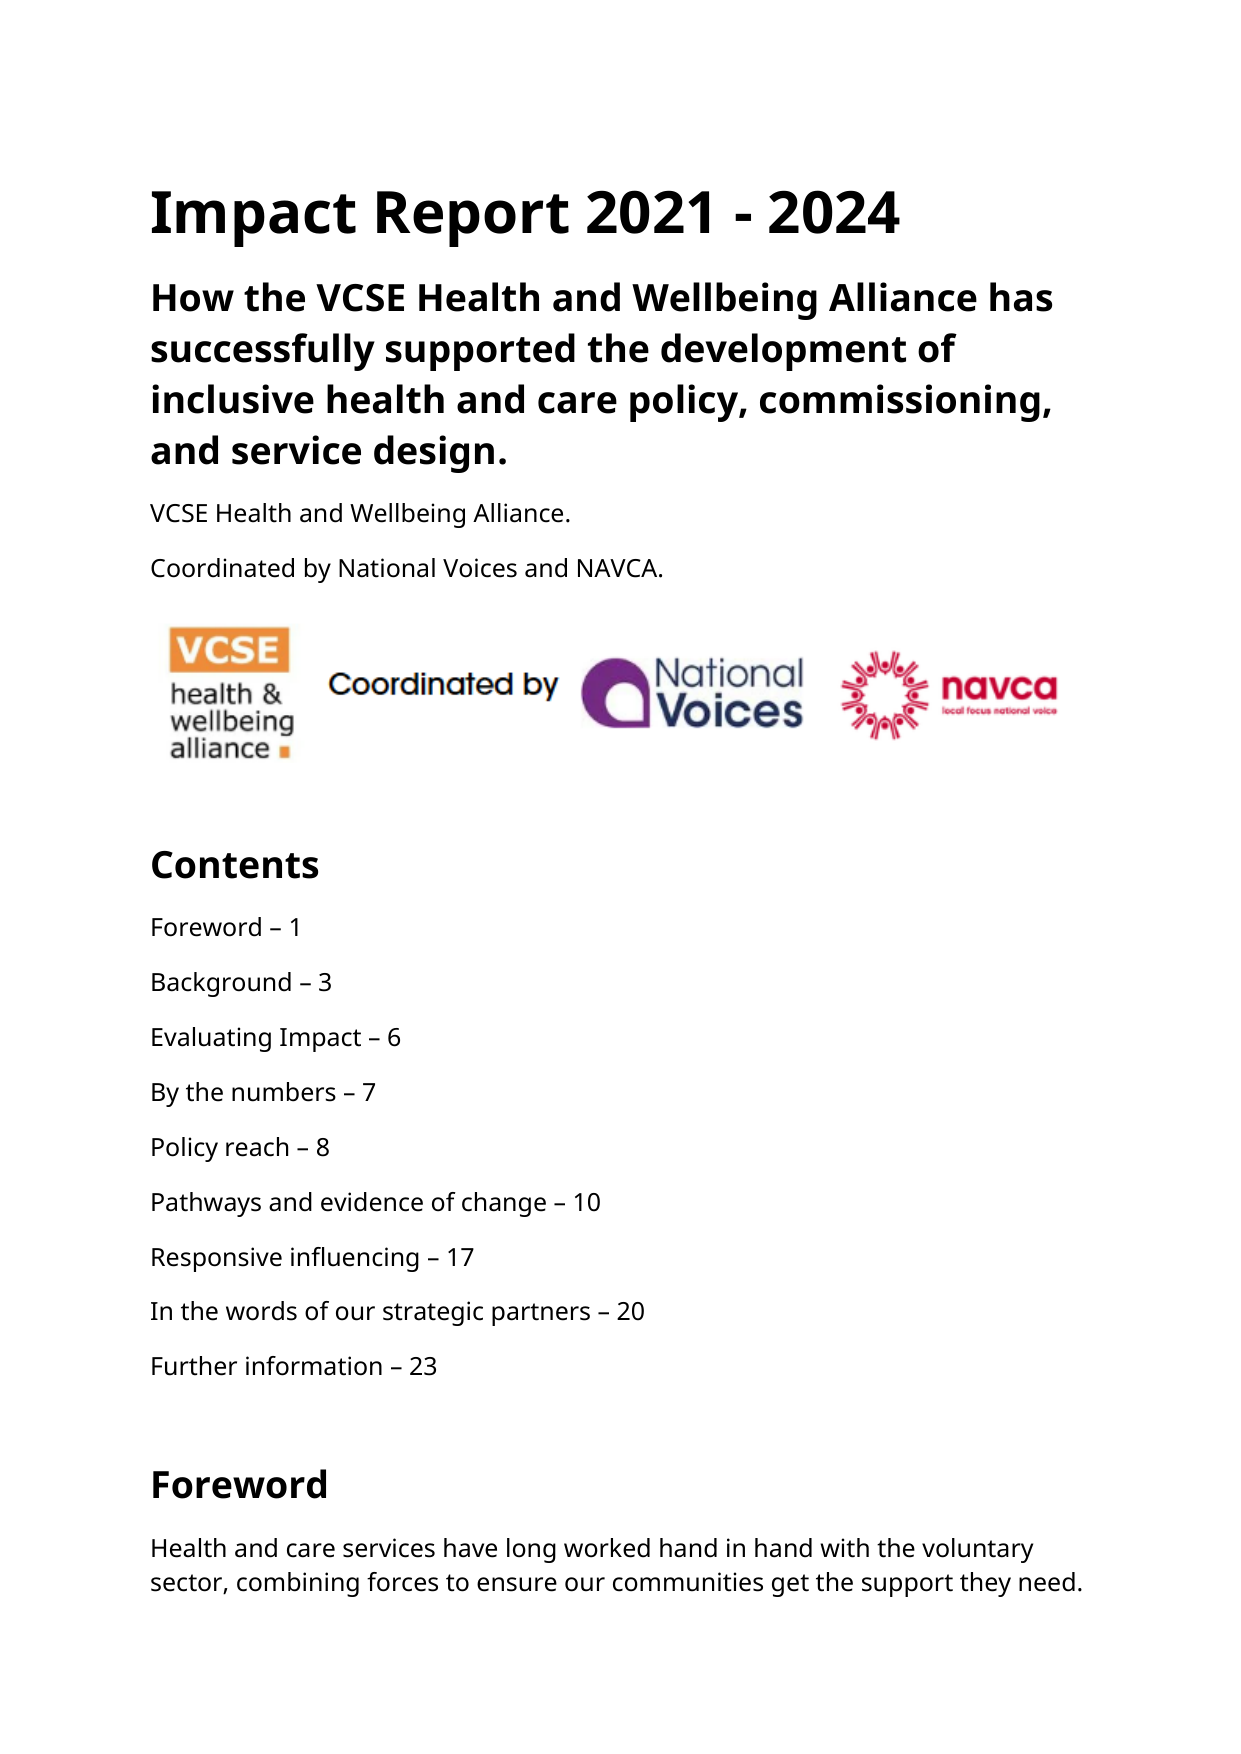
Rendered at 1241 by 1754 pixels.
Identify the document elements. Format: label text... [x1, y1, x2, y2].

subtitle How the VCSE Health and Wellbeing Alliance has successfully supported the development of inclusive health and care policy, commissioning, and service design. [150, 271, 1090, 475]
text Evaluating Impact – 6 [150, 1019, 1090, 1054]
text Pathways and evidence of change – 10 [150, 1184, 1090, 1218]
text Foreword – 1 [150, 910, 1090, 944]
text In the words of our strategic partners – 20 [150, 1294, 1090, 1328]
picture [150, 606, 1080, 763]
text Further information – 23 [150, 1349, 1090, 1383]
text Policy reach – 8 [150, 1129, 1090, 1163]
text VCSE Health and Wellbeing Alliance. [150, 496, 1090, 530]
text Background – 3 [150, 965, 1090, 999]
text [150, 1531, 1090, 1599]
text Coordinated by National Voices and NAVCA. [150, 551, 1090, 585]
text Responsive influencing – 17 [150, 1239, 1090, 1273]
subtitle Impact Report 2021 - 2024 [150, 171, 1090, 250]
subtitle Foreword [150, 1459, 1090, 1510]
text By the numbers – 7 [150, 1074, 1090, 1108]
subtitle Contents [150, 838, 1090, 889]
